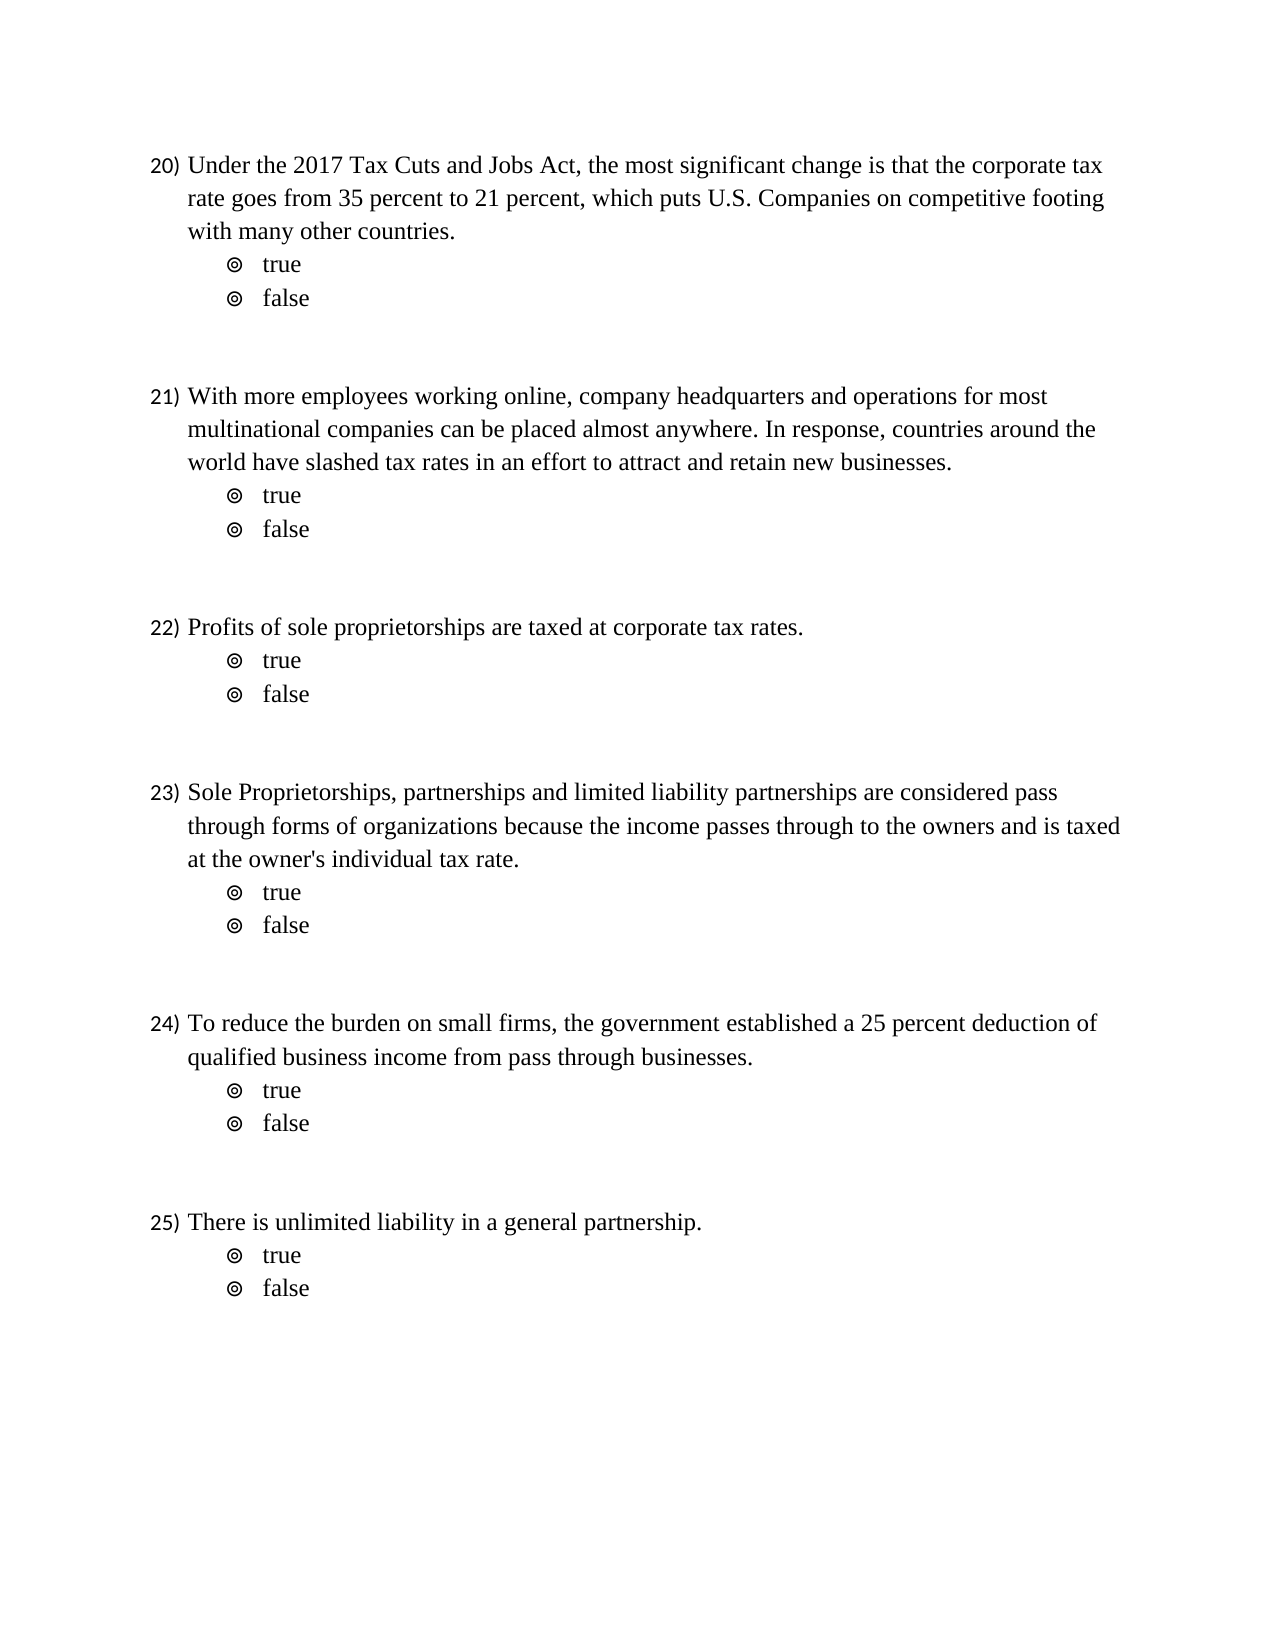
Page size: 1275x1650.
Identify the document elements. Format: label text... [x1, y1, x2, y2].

list false [225, 1108, 1125, 1137]
list To reduce the burden on small firms, the government established a 25 percent deduction of qualified business income from pass through businesses. [150, 1008, 1125, 1071]
list true [225, 1240, 1125, 1269]
list There is unlimited liability in a general partnership. [150, 1207, 1125, 1236]
list true [225, 481, 1125, 509]
list true [225, 249, 1125, 278]
list true [225, 877, 1125, 906]
list false [225, 1273, 1125, 1302]
list false [225, 910, 1125, 939]
list With more employees working online, company headquarters and operations for most multinational companies can be placed almost anywhere. In response, countries around the world have slashed tax rates in an effort to attract and retain new businesses. [150, 381, 1125, 476]
list true [225, 1075, 1125, 1104]
list false [225, 283, 1125, 312]
list false [225, 514, 1125, 543]
list true [225, 646, 1125, 675]
list Profits of sole proprietorships are taxed at corporate tax rates. [150, 612, 1125, 641]
list Sole Proprietorships, partnerships and limited liability partnerships are considered pass through forms of organizations because the income passes through to the owners and is taxed at the owner's individual tax rate. [150, 777, 1125, 872]
list Under the 2017 Tax Cuts and Jobs Act, the most significant change is that the corporate tax rate goes from 35 percent to 21 percent, which puts U.S. Companies on competitive footing with many other countries. [150, 150, 1125, 245]
list false [225, 679, 1125, 708]
